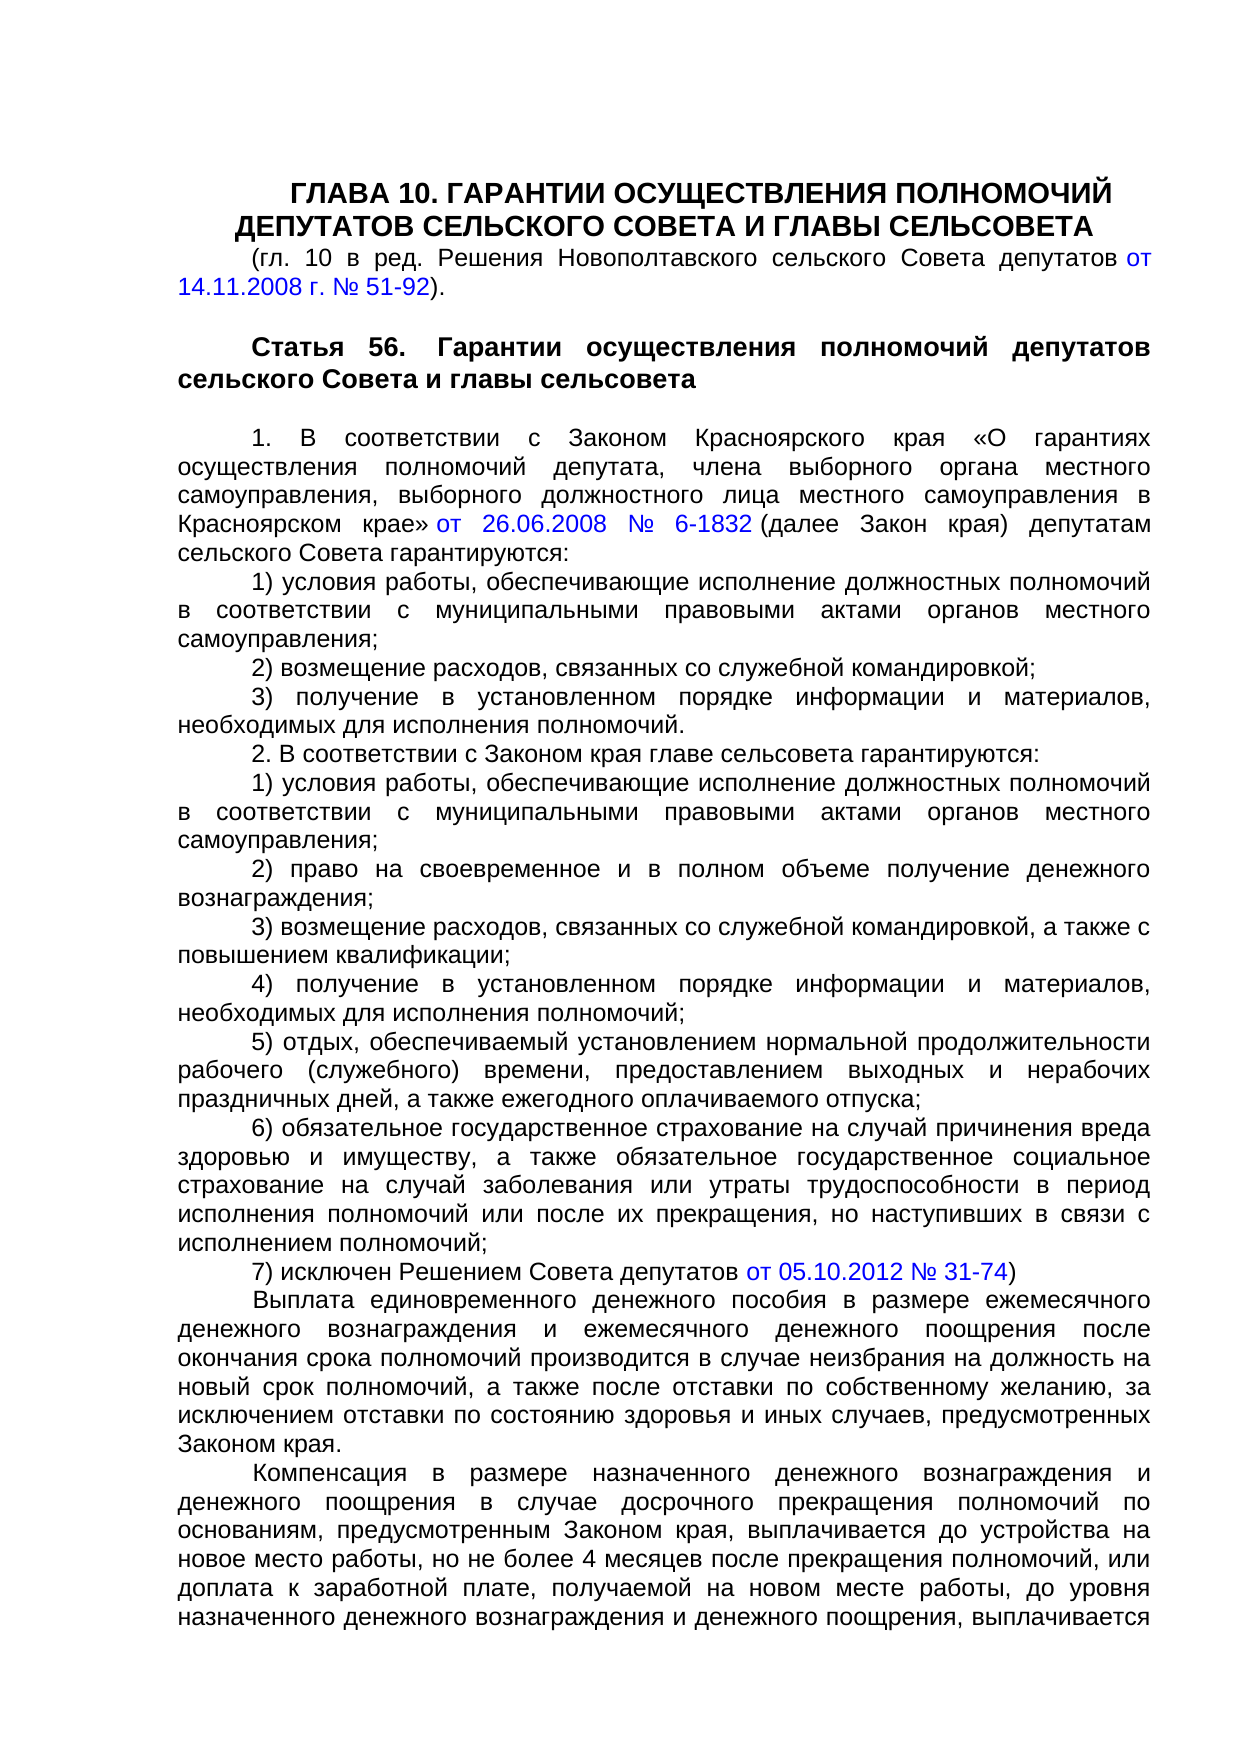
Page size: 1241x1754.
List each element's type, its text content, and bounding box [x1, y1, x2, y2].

text 3) получение в установленном порядке информации и материалов, необходимых для исполнения полномочий. [177, 681, 1152, 739]
text 3) возмещение расходов, связанных со служебной командировкой, а также с повышением квалификации; [177, 911, 1152, 969]
text 5) отдых, обеспечиваемый установлением нормальной продолжительности рабочего (служебного) времени, предоставлением выходных и нерабочих праздничных дней, а также ежегодного оплачиваемого отпуска; [177, 1026, 1152, 1113]
text Статья 56. Гарантии осуществления полномочий депутатов сельского Совета и главы сельсовета [177, 331, 1152, 394]
text 6) обязательное государственное страхование на случай причинения вреда здоровью и имуществу, а также обязательное государственное социальное страхование на случай заболевания или утраты трудоспособности в период исполнения полномочий или после их прекращения, но наступивших в связи с исполнением полномочий; [177, 1113, 1152, 1256]
text 2. В соответствии с Законом края главе сельсовета гарантируются: [177, 739, 1152, 768]
text Выплата единовременного денежного пособия в размере ежемесячного денежного вознаграждения и ежемесячного денежного поощрения после окончания срока полномочий производится в случае неизбрания на должность на новый срок полномочий, а также после отставки по собственному желанию, за исключением отставки по состоянию здоровья и иных случаев, предусмотренных Законом края. [177, 1285, 1152, 1458]
text 7) исключен Решением Совета депутатов от 05.10.2012 № 31-74) [177, 1256, 1152, 1285]
text ГЛАВА 10. ГАРАНТИИ ОСУЩЕСТВЛЕНИЯ ПОЛНОМОЧИЙ ДЕПУТАТОВ СЕЛЬСКОГО СОВЕТА И ГЛАВЫ СЕЛЬСОВЕТА [177, 176, 1152, 243]
text 1) условия работы, обеспечивающие исполнение должностных полномочий в соответствии с муниципальными правовыми актами органов местного самоуправления; [177, 768, 1152, 854]
text 2) право на своевременное и в полном объеме получение денежного вознаграждения; [177, 854, 1152, 911]
text 1. В соответствии с Законом Красноярского края «О гарантиях осуществления полномочий депутата, члена выборного органа местного самоуправления, выборного должностного лица местного самоуправления в Красноярском крае» от 26.06.2008 № 6-1832 (далее Закон края) депутатам сельского Совета гарантируются: [177, 423, 1152, 566]
text 4) получение в установленном порядке информации и материалов, необходимых для исполнения полномочий; [177, 969, 1152, 1026]
text (гл. 10 в ред. Решения Новополтавского сельского Совета депутатов от 14.11.2008 г. № 51-92). [177, 243, 1152, 300]
text 2) возмещение расходов, связанных со служебной командировкой; [177, 653, 1152, 681]
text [177, 1458, 1152, 1630]
text 1) условия работы, обеспечивающие исполнение должностных полномочий в соответствии с муниципальными правовыми актами органов местного самоуправления; [177, 566, 1152, 653]
